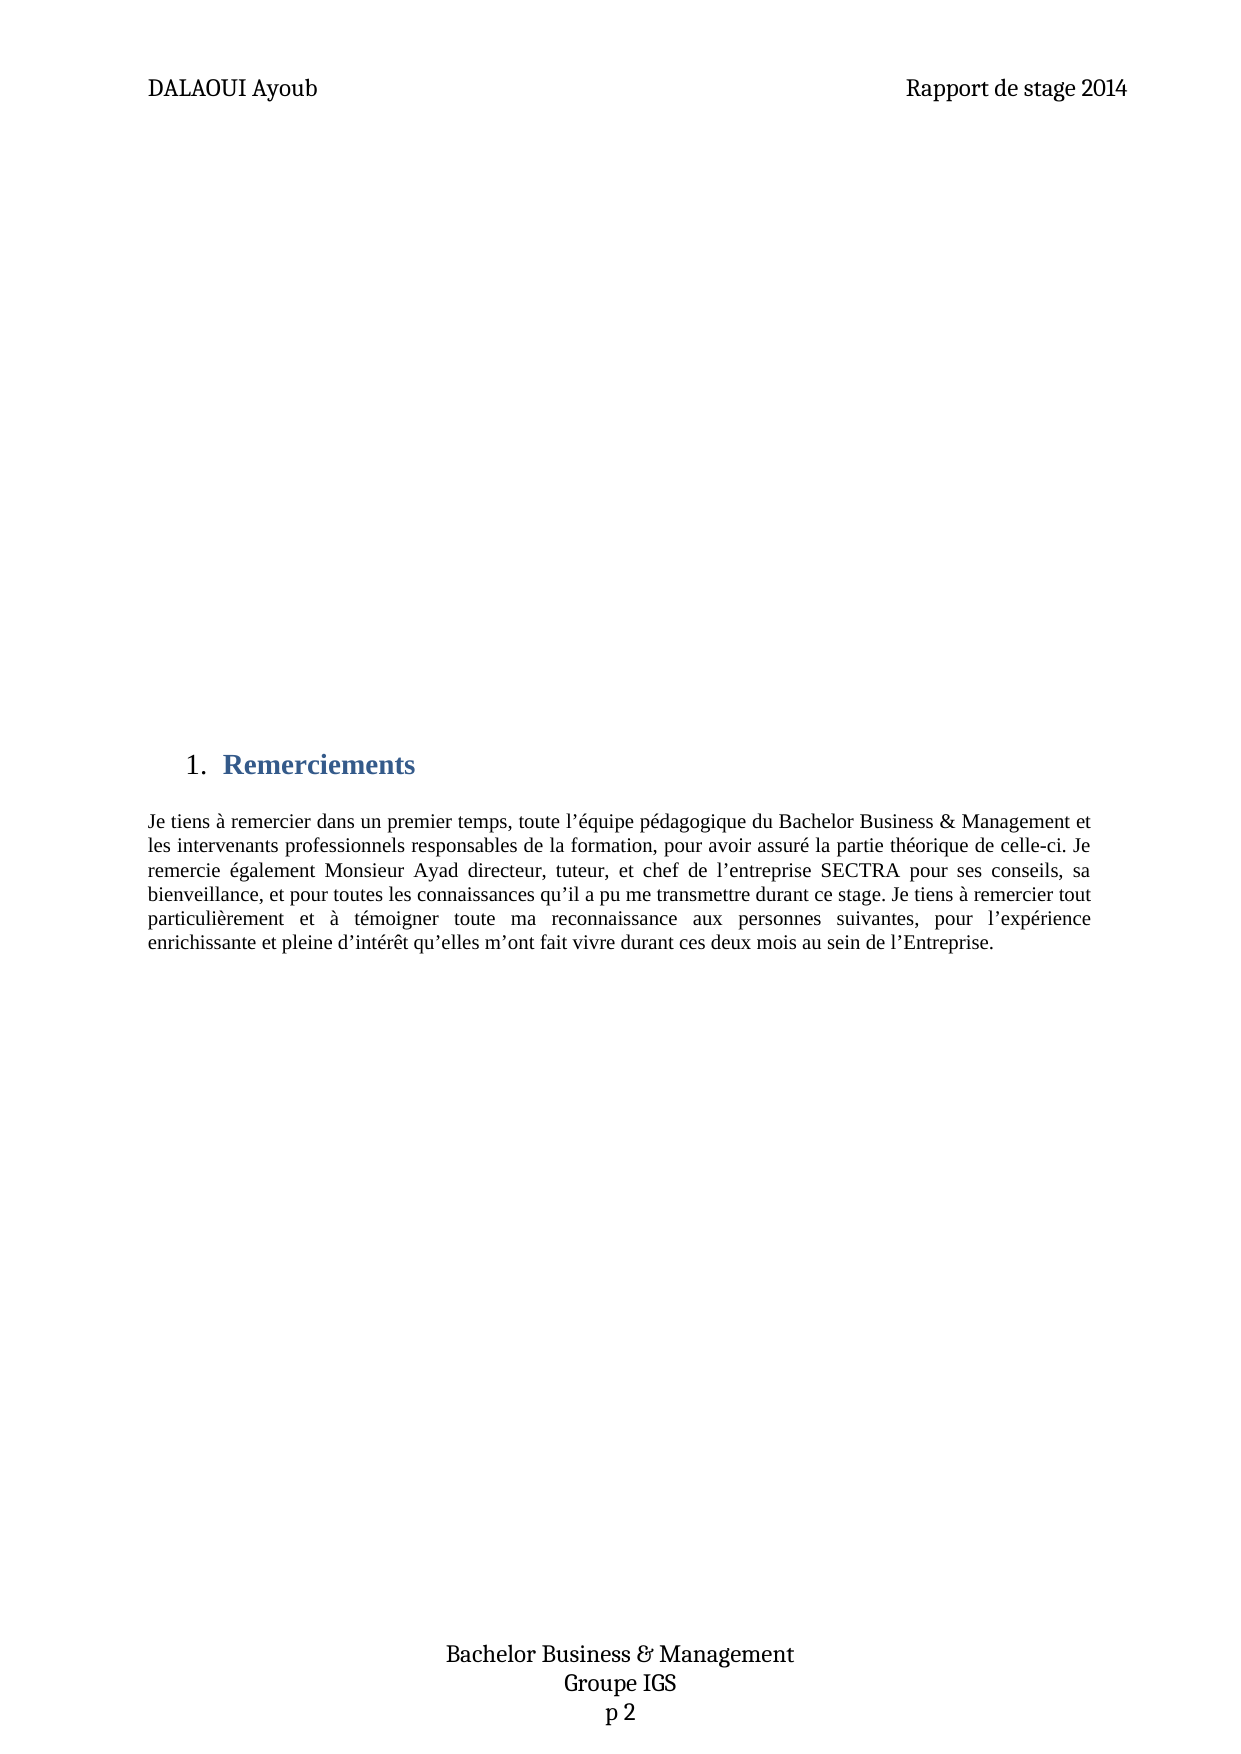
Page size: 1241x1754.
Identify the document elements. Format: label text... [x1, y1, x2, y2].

text Je tiens à remercier dans un premier temps, toute l’équipe pédagogique du Bachelor Business & Management et les intervenants professionnels responsables de la formation, pour avoir assuré la partie théorique de celle-ci. Je remercie également Monsieur Ayad directeur, tuteur, et chef de l’entreprise SECTRA pour ses conseils, sa bienveillance, et pour toutes les connaissances qu’il a pu me transmettre durant ce stage. Je tiens à remercier tout particulièrement et à témoigner toute ma reconnaissance aux personnes suivantes, pour l’expérience enrichissante et pleine d’intérêt qu’elles m’ont fait vivre durant ces deux mois au sein de l’Entreprise. [148, 809, 1092, 954]
subtitle Remerciements [185, 747, 1092, 781]
